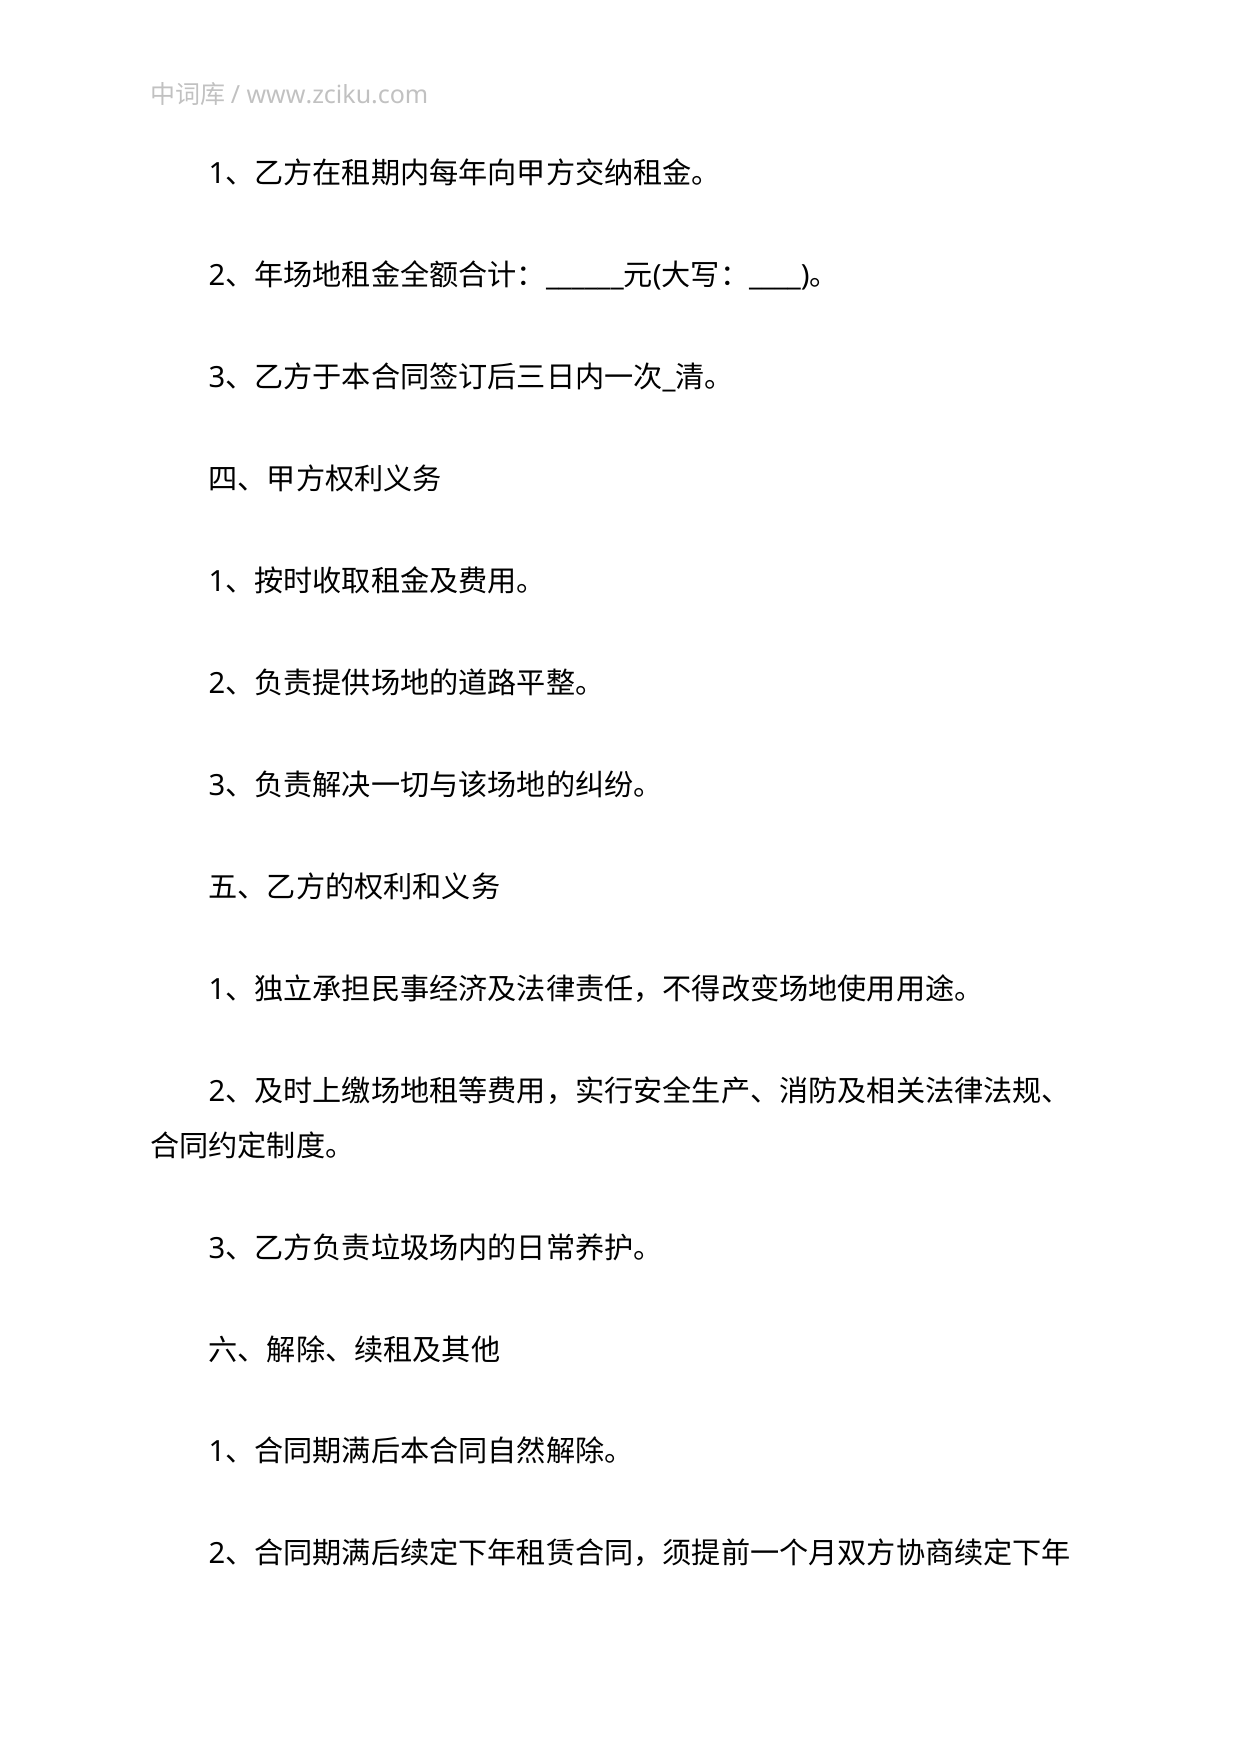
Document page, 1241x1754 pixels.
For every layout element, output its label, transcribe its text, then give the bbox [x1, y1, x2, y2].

text 2、及时上缴场地租等费用，实行安全生产、消防及相关法律法规、合同约定制度。 [150, 1067, 1090, 1165]
text 1、合同期满后本合同自然解除。 [150, 1428, 1090, 1470]
text 四、甲方权利义务 [150, 456, 1090, 498]
text 3、乙方于本合同签订后三日内一次_清。 [150, 354, 1090, 396]
text 2、年场地租金全额合计：______元(大写：____)。 [150, 252, 1090, 294]
text 1、乙方在租期内每年向甲方交纳租金。 [150, 150, 1090, 192]
text 3、乙方负责垃圾场内的日常养护。 [150, 1224, 1090, 1267]
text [150, 1530, 1090, 1572]
text 2、负责提供场地的道路平整。 [150, 660, 1090, 702]
text 3、负责解决一切与该场地的纠纷。 [150, 762, 1090, 804]
text 六、解除、续租及其他 [150, 1326, 1090, 1368]
text 五、乙方的权利和义务 [150, 864, 1090, 906]
text 1、按时收取租金及费用。 [150, 558, 1090, 600]
text 1、独立承担民事经济及法律责任，不得改变场地使用用途。 [150, 965, 1090, 1008]
